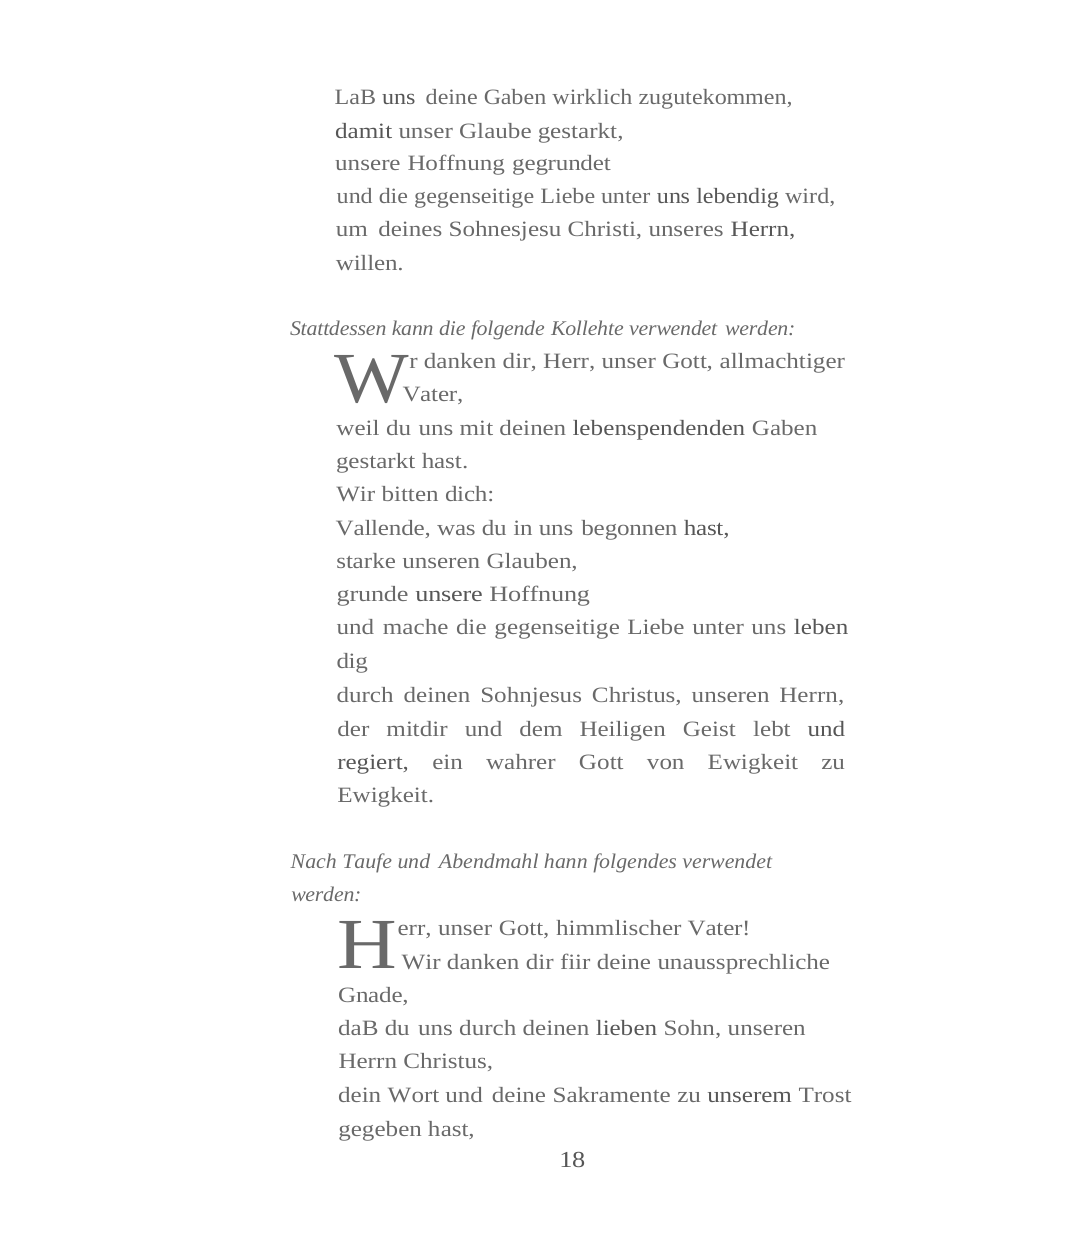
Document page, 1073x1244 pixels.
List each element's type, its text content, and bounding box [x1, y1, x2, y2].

text dein Wort und deine Sakramente zu unserem Trost gegeben hast, [338, 1082, 923, 1141]
text Wir bitten dich: [336, 481, 923, 506]
text durch deinen Sohnjesus Christus, unseren Herrn, der mitdir und dem Heiligen Geist lebt und regiert, ein wahrer Gott von Ewigkeit zu Ewigkeit. [336, 682, 845, 808]
text LaB uns deine Gaben wirklich zugutekommen, damit unser Glaube gestarkt, [334, 84, 848, 143]
text unsere Hoffnung gegrundet [335, 152, 923, 176]
text r danken dir, Herr, unser Gott, allmachtiger Vater, [402, 348, 860, 407]
text Vallende, was du in uns begonnen hast, starke unseren Glauben, [335, 514, 782, 573]
text Nach Taufe und Abendmahl hann folgendes verwendet werden: [290, 849, 777, 906]
text grunde unsere Hoffnung [336, 581, 923, 606]
text daB du uns durch deinen lieben Sohn, unseren Herrn Christus, [338, 1015, 848, 1073]
text Wir danken dir fiir deine unaussprechliche Gnade, [338, 949, 860, 1007]
text weil du uns mit deinen lebenspendenden Gaben gestarkt hast. [336, 415, 860, 473]
text und mache die gegenseitige Liebe unter uns leben­ dig [336, 614, 848, 673]
text err, unser Gott, himmlischer Vater! [397, 915, 923, 940]
text Stattdessen kann die folgende Kollehte verwendet werden: [290, 316, 923, 340]
text und die gegenseitige Liebe unter uns lebendig wird, um deines Sohnesjesu Christi, unseres Herrn, willen. [336, 183, 848, 275]
